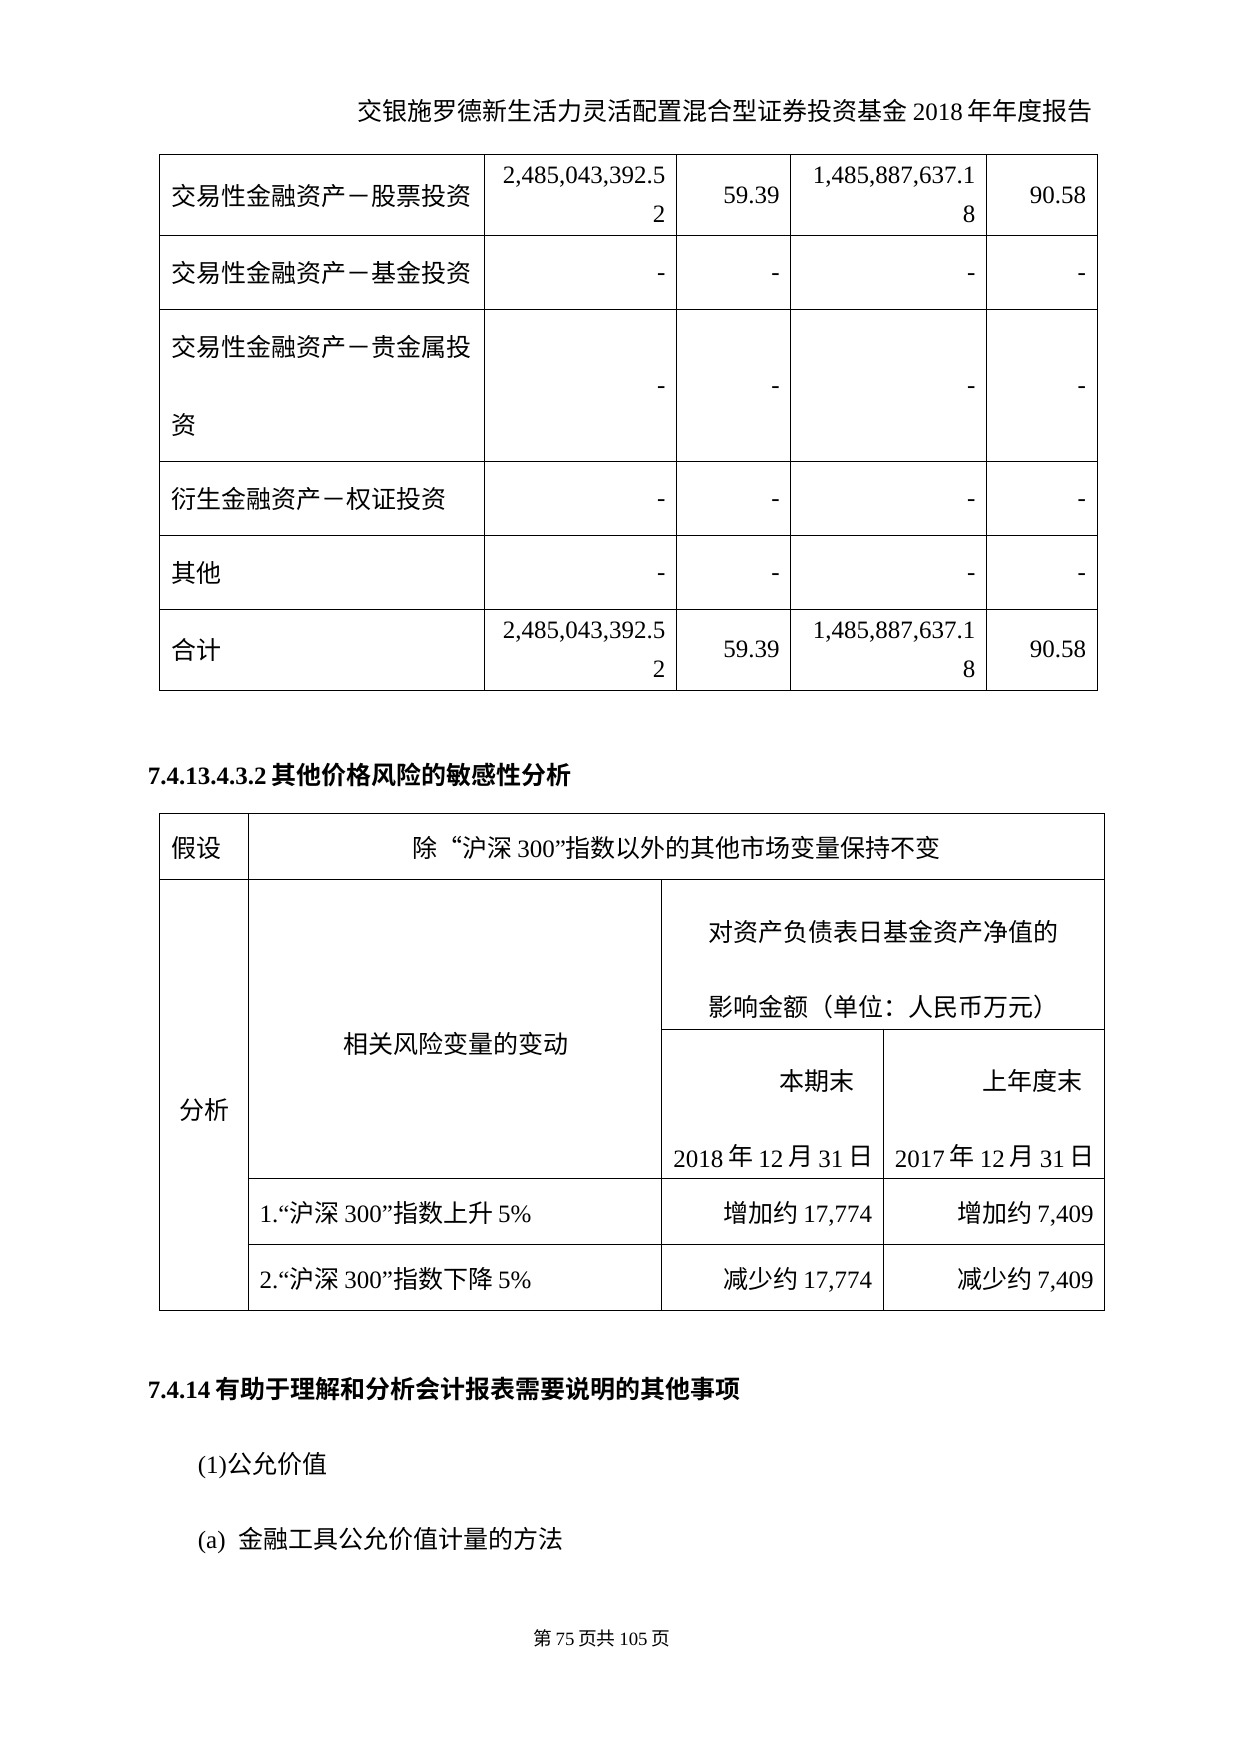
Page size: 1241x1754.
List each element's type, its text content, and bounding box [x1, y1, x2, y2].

table_cell 本期末 2018年12月31日 [662, 1030, 883, 1178]
table_header 假设 [160, 814, 248, 879]
table_cell - [485, 536, 676, 609]
table_cell - [485, 236, 676, 309]
text (a) 金融工具公允价值计量的方法 [148, 1506, 1092, 1571]
table_cell 1,485,887,637.18 [791, 155, 986, 235]
table_cell 交易性金融资产－股票投资 [160, 155, 484, 235]
table_cell 90.58 [987, 155, 1097, 235]
table_cell 减少约17,774 [662, 1245, 883, 1310]
table_cell 2,485,043,392.52 [485, 610, 676, 689]
table_cell - [485, 462, 676, 535]
table_cell - [987, 236, 1097, 309]
table_cell 90.58 [987, 610, 1097, 689]
table_cell 对资产负债表日基金资产净值的 影响金额（单位：人民币万元） [662, 880, 1104, 1028]
table_cell 1,485,887,637.18 [791, 610, 986, 689]
table_cell - [987, 462, 1097, 535]
table_cell - [791, 236, 986, 309]
table_cell 衍生金融资产－权证投资 [160, 462, 484, 535]
table_cell - [791, 462, 986, 535]
table_cell 2.“沪深300”指数下降5% [249, 1245, 661, 1310]
table_cell 其他 [160, 536, 484, 609]
table_cell 59.39 [677, 155, 790, 235]
table_cell 增加约7,409 [884, 1179, 1104, 1244]
table_cell 分析 [160, 880, 248, 1310]
table_cell - [677, 536, 790, 609]
table_cell - [987, 536, 1097, 609]
table_cell 增加约17,774 [662, 1179, 883, 1244]
table_cell 交易性金融资产－贵金属投资 [160, 310, 484, 461]
subtitle 7.4.13.4.3.2其他价格风险的敏感性分析 [148, 741, 1092, 806]
table_cell - [677, 462, 790, 535]
table_cell - [791, 310, 986, 461]
table_cell - [791, 536, 986, 609]
table_cell - [485, 310, 676, 461]
table_cell 交易性金融资产－基金投资 [160, 236, 484, 309]
table_header 除“沪深300”指数以外的其他市场变量保持不变 [249, 814, 1104, 879]
table_cell - [677, 236, 790, 309]
table_cell - [677, 310, 790, 461]
table_cell 1.“沪深300”指数上升5% [249, 1179, 661, 1244]
table_cell 59.39 [677, 610, 790, 689]
text (1)公允价值 [148, 1430, 1092, 1495]
table_cell 相关风险变量的变动 [249, 880, 661, 1178]
table_cell - [987, 310, 1097, 461]
table_cell 上年度末 2017年12月31日 [884, 1030, 1104, 1178]
table_cell 减少约7,409 [884, 1245, 1104, 1310]
table_cell 2,485,043,392.52 [485, 155, 676, 235]
subtitle 7.4.14有助于理解和分析会计报表需要说明的其他事项 [148, 1355, 1092, 1420]
table_cell 合计 [160, 610, 484, 689]
